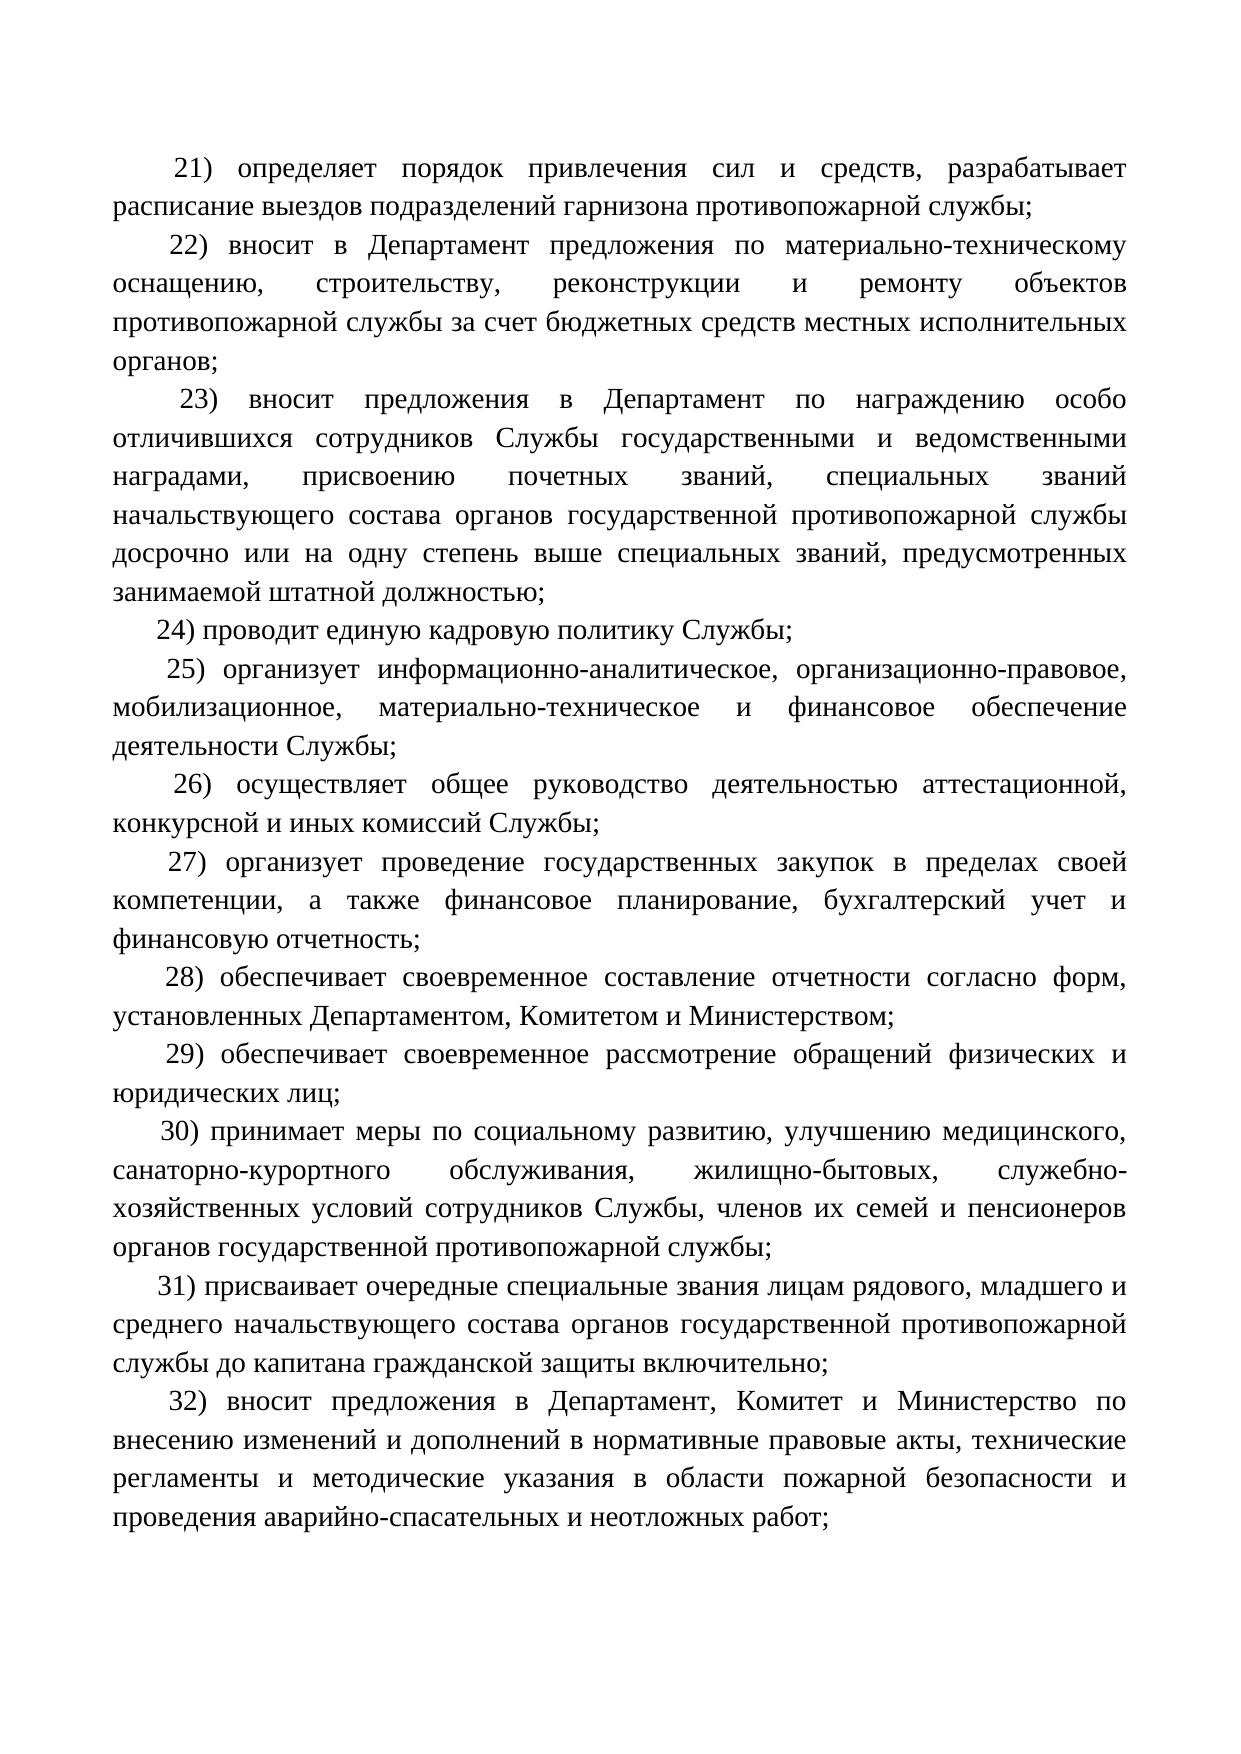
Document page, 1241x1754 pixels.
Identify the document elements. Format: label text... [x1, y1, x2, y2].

text 28) обеспечивает своевременное составление отчетности согласно форм, установленных Департаментом, Комитетом и Министерством; [112, 959, 1128, 1031]
text 25) организует информационно-аналитическое, организационно-правовое, мобилизационное, материально-техническое и финансовое обеспечение деятельности Службы; [112, 651, 1128, 762]
text 29) обеспечивает своевременное рассмотрение обращений физических и юридических лиц; [112, 1036, 1128, 1108]
text 26) осуществляет общее руководство деятельностью аттестационной, конкурсной и иных комиссий Службы; [112, 767, 1128, 839]
text 24) проводит единую кадровую политику Службы; [112, 612, 1128, 646]
text 23) вносит предложения в Департамент по награждению особо отличившихся сотрудников Службы государственными и ведомственными наградами, присвоению почетных званий, специальных званий начальствующего состава органов государственной противопожарной службы досрочно или на одну степень выше специальных званий, предусмотренных занимаемой штатной должностью; [112, 381, 1128, 607]
text 21) определяет порядок привлечения сил и средств, разрабатывает расписание выездов подразделений гарнизона противопожарной службы; [112, 150, 1128, 222]
text 22) вносит в Департамент предложения по материально-техническому оснащению, строительству, реконструкции и ремонту объектов противопожарной службы за счет бюджетных средств местных исполнительных органов; [112, 227, 1128, 376]
text 27) организует проведение государственных закупок в пределах своей компетенции, а также финансовое планирование, бухгалтерский учет и финансовую отчетность; [112, 844, 1128, 954]
text 30) принимает меры по социальному развитию, улучшению медицинского, санаторно-курортного обслуживания, жилищно-бытовых, служебно-хозяйственных условий сотрудников Службы, членов их семей и пенсионеров органов государственной противопожарной службы; [112, 1113, 1128, 1263]
text 32) вносит предложения в Департамент, Комитет и Министерство по внесению изменений и дополнений в нормативные правовые акты, технические регламенты и методические указания в области пожарной безопасности и проведения аварийно-спасательных и неотложных работ; [112, 1383, 1128, 1532]
text 31) присваивает очередные специальные звания лицам рядового, младшего и среднего начальствующего состава органов государственной противопожарной службы до капитана гражданской защиты включительно; [112, 1268, 1128, 1378]
